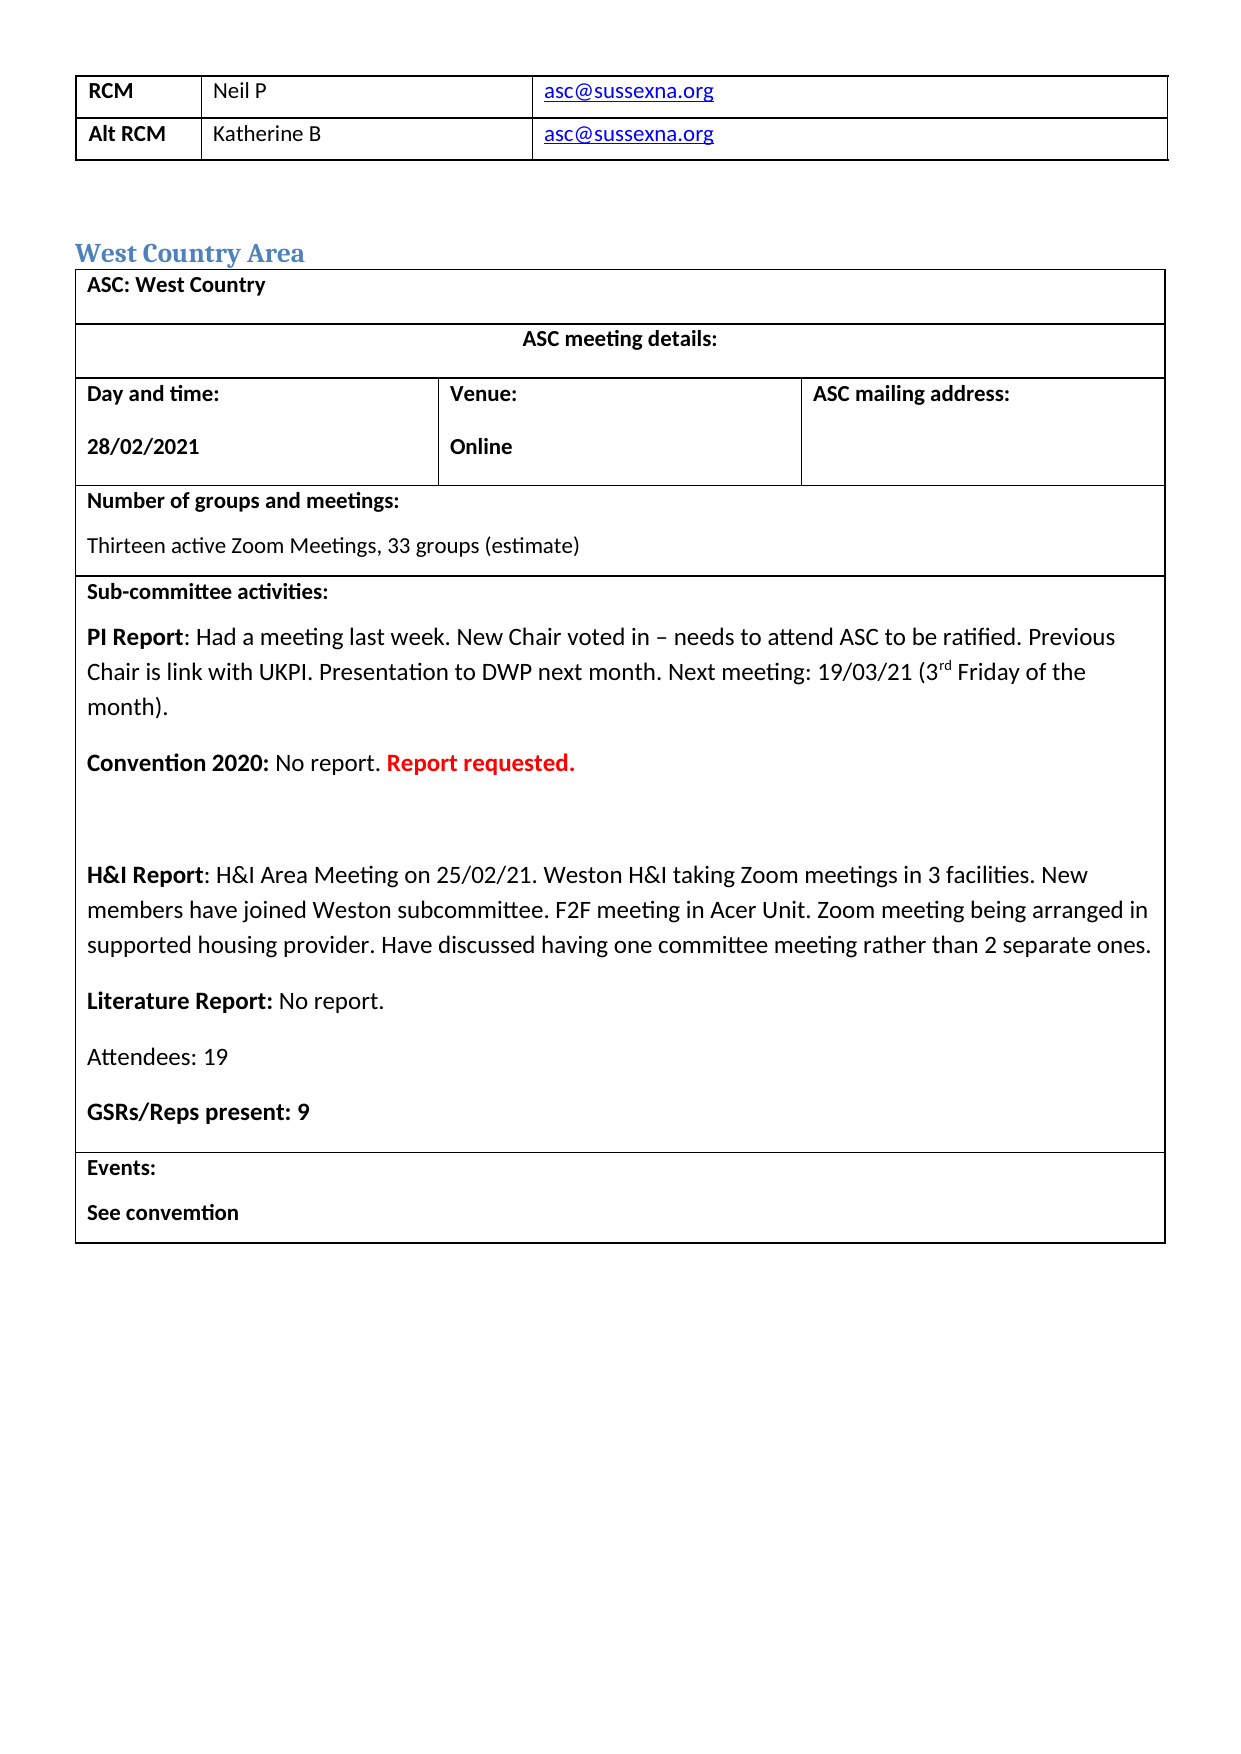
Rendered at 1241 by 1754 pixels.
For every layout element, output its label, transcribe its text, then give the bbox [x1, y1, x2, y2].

table_cell Neil P [202, 77, 532, 117]
table_cell Sub-committee activities: PI Report: Had a meeting last week. New Chair voted in – needs to attend ASC to be ratified. Previous Chair is link with UKPI. Presentation to DWP next month. Next meeting: 19/03/21 (3rd Friday of the month). Convention 2020: No report. Report requested. H&I Report: H&I Area Meeting on 25/02/21. Weston H&I taking Zoom meetings in 3 facilities. New members have joined Weston subcommittee. F2F meeting in Acer Unit. Zoom meeting being arranged in supported housing provider. Have discussed having one committee meeting rather than 2 separate ones. Literature Report: No report. Attendees: 19 GSRs/Reps present: 9 [76, 577, 1164, 1152]
table_cell asc@sussexna.org [533, 119, 1167, 159]
table_cell ASC mailing address: [802, 379, 1164, 484]
table_cell Alt RCM [77, 119, 201, 159]
table_cell RCM [77, 77, 201, 117]
table_header ASC: West Country [76, 270, 1164, 323]
table_cell Events: See convemtion [76, 1153, 1164, 1242]
table_cell ASC meeting details: [76, 325, 1164, 377]
table_cell Number of groups and meetings: Thirteen active Zoom Meetings, 33 groups (estimate) [76, 486, 1164, 575]
subtitle West Country Area [75, 238, 1165, 269]
table_cell Day and time: 28/02/2021 [76, 379, 438, 484]
table_cell Venue: Online [439, 379, 801, 484]
table_cell asc@sussexna.org [533, 77, 1167, 117]
table_cell Katherine B [202, 119, 532, 159]
